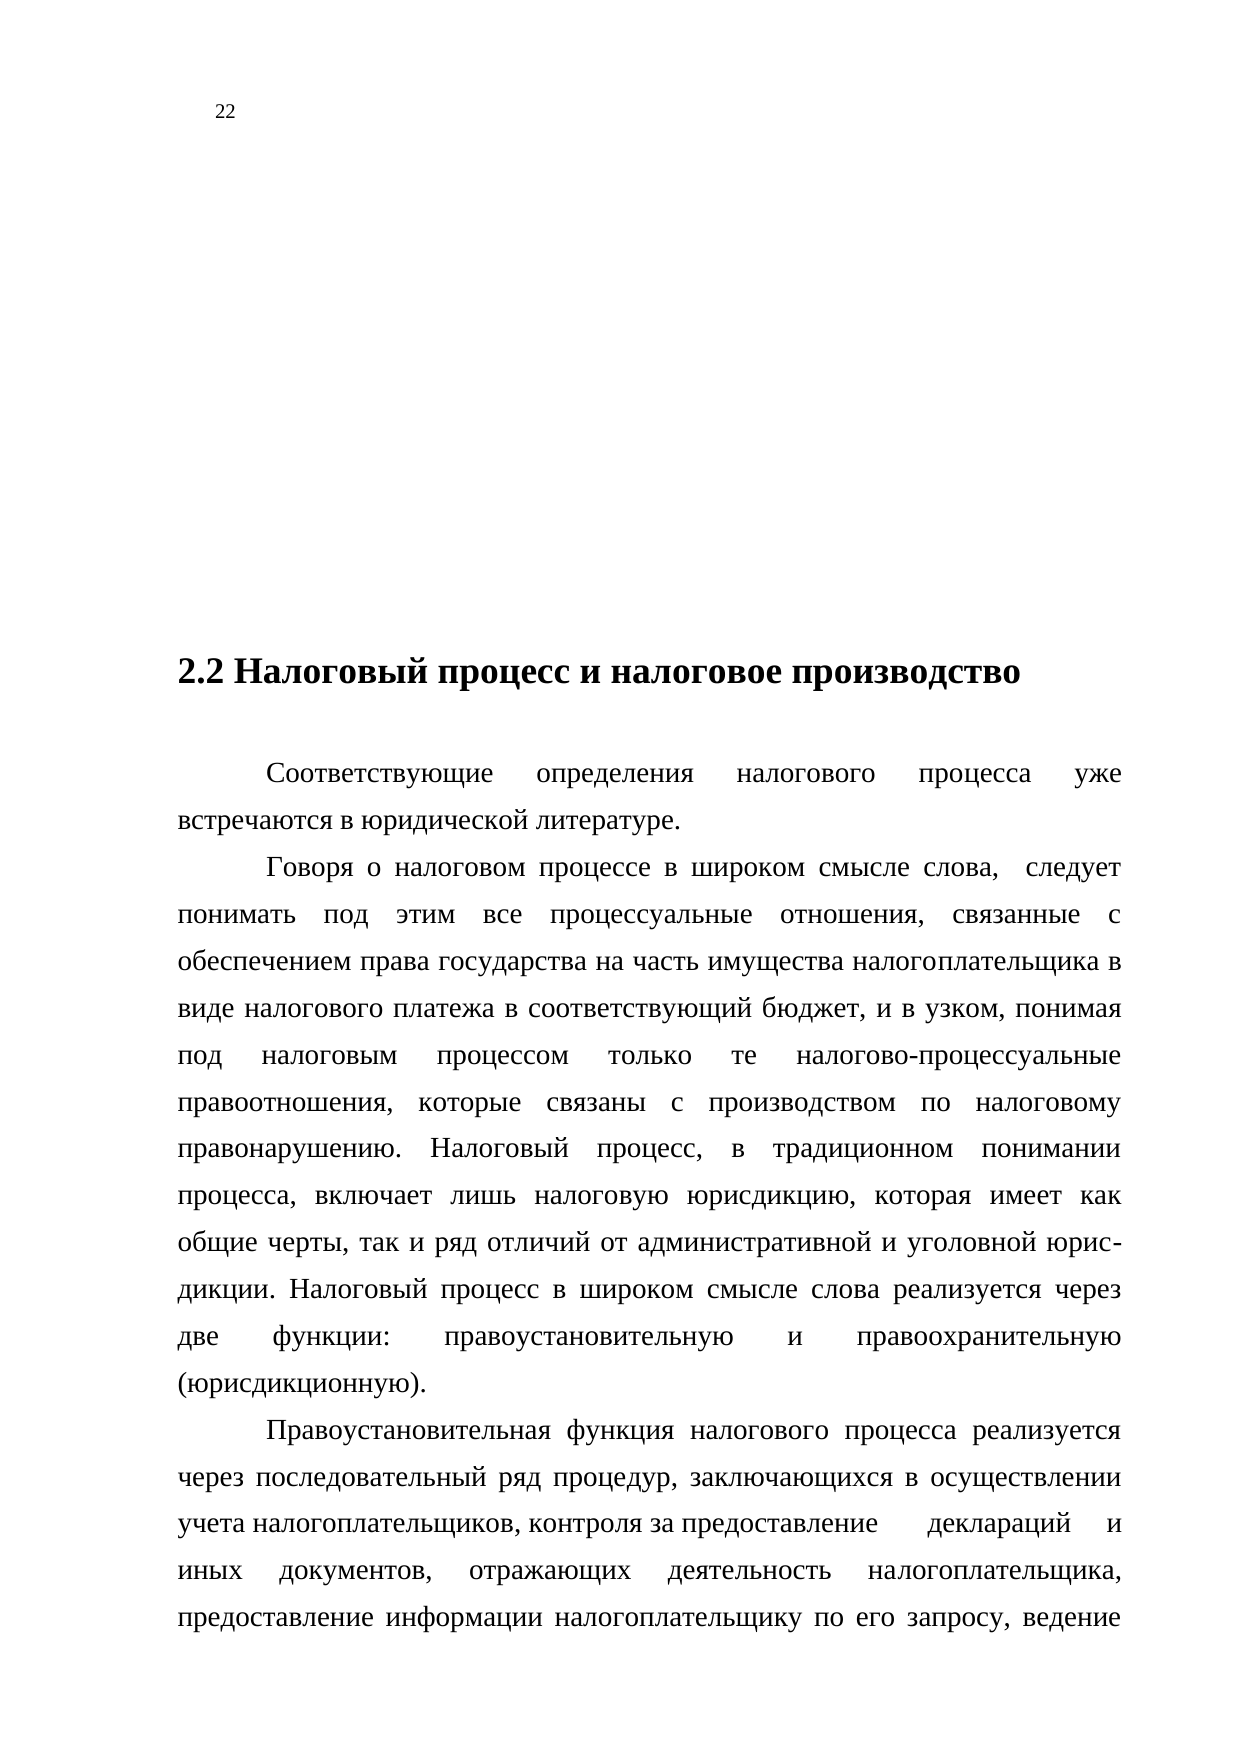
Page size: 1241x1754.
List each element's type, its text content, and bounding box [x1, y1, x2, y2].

text Говоря о налоговом процессе в широком смысле слова, следует понимать под этим все процессуальные отношения, связанные с обеспечением права государства на часть имущества налогоплательщика в виде налогового платежа в соответствующий бюджет, и в узком, понимая под налоговым процессом только те налогово-процессуальные правоотношения, которые связаны с производством по налоговому правонарушению. Налоговый процесс, в традиционном понимании процесса, включает лишь налоговую юрисдикцию, которая имеет как общие черты, так и ряд отличий от административной и уголовной юрисдикции. Налоговый процесс в широком смысле слова реализуется через две функции: правоустановительную и правоохранительную (юрисдикционную). [177, 849, 1122, 1398]
text 2.2 Налоговый процесс и налоговое производство [177, 648, 1122, 691]
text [177, 1412, 1122, 1633]
text Соответствующие определения налогового процесса уже встречаются в юридической литературе. [177, 756, 1122, 836]
